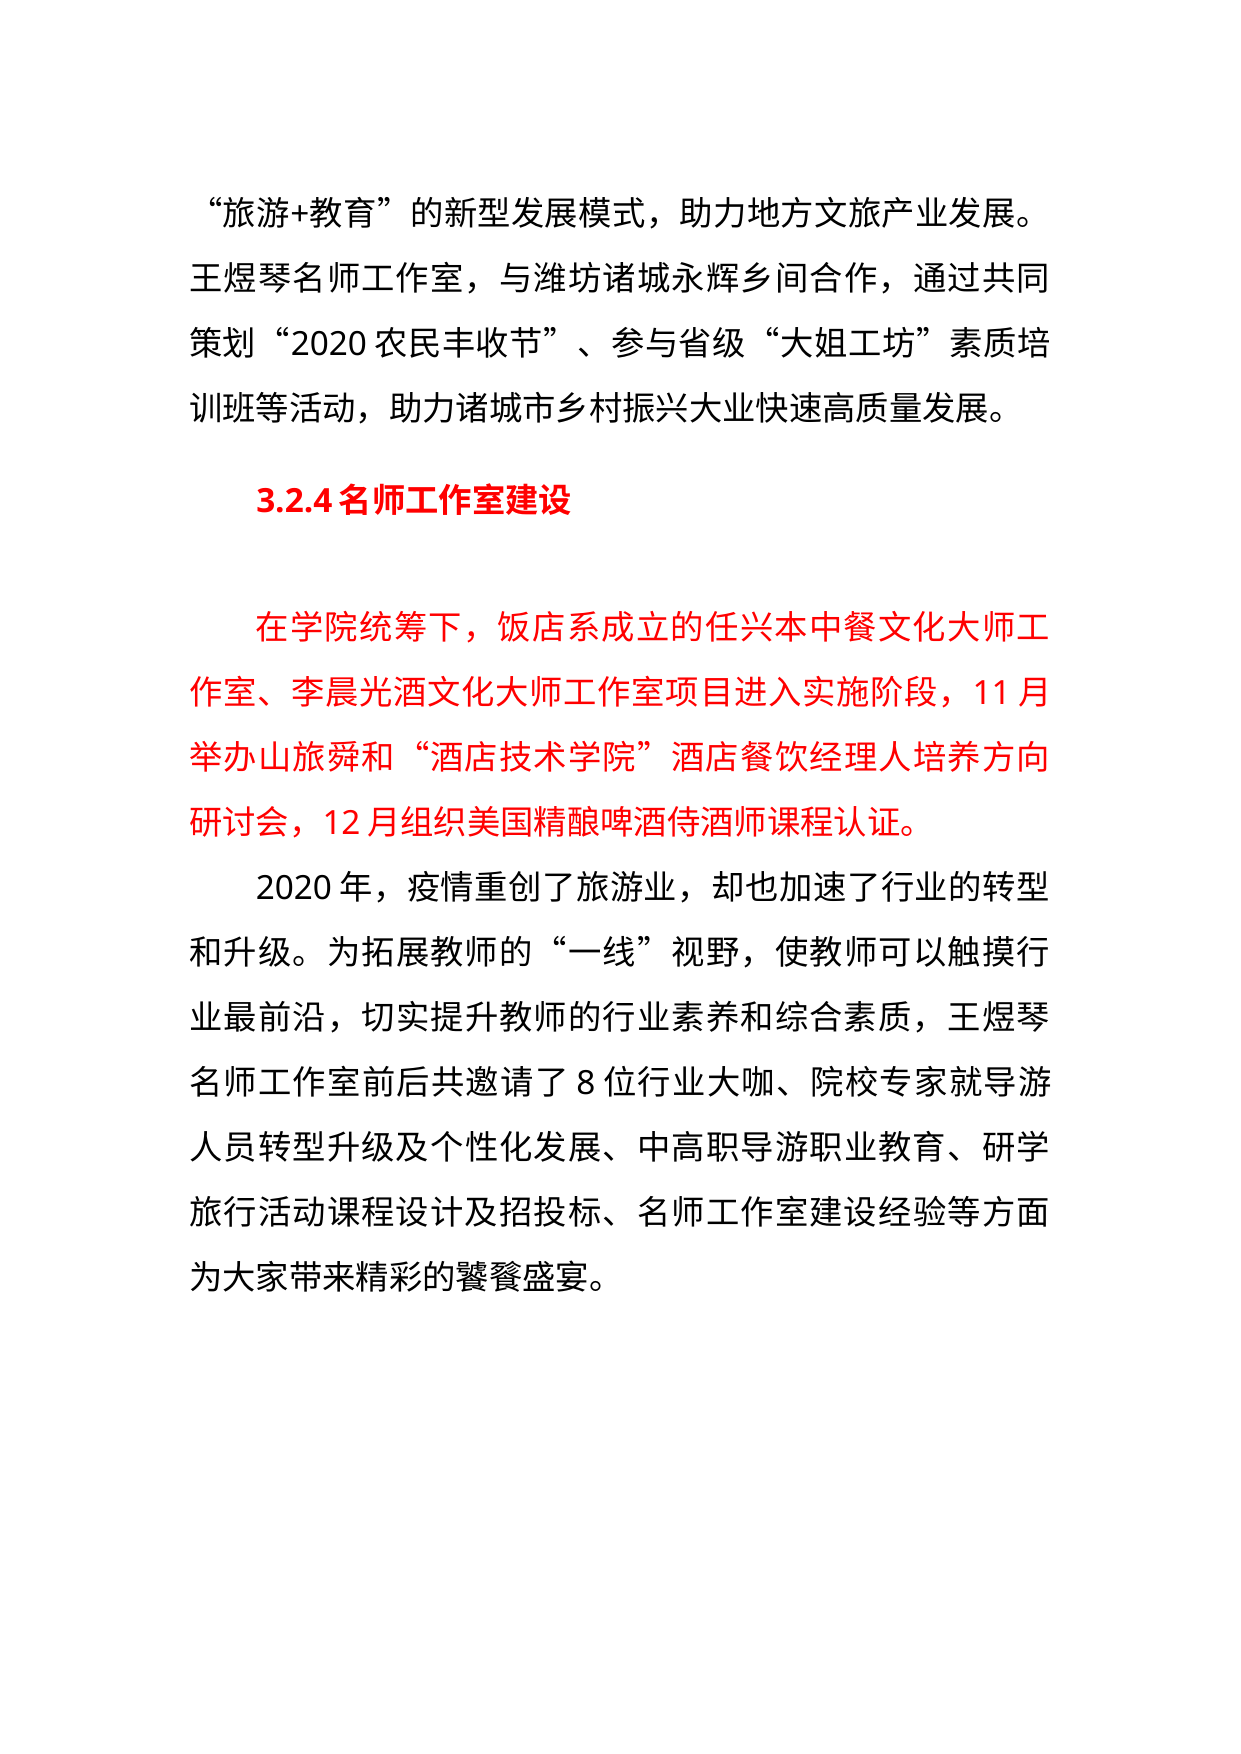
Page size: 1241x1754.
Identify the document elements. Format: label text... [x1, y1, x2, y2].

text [189, 178, 1051, 438]
text 在学院统筹下，饭店系成立的任兴本中餐文化大师工作室、李晨光酒文化大师工作室项目进入实施阶段，11月举办山旅舜和“酒店技术学院”酒店餐饮经理人培养方向研讨会，12月组织美国精酿啤酒侍酒师课程认证。 [189, 593, 1051, 853]
subtitle 3.2.4名师工作室建设 [189, 465, 1051, 530]
text 2020年，疫情重创了旅游业，却也加速了行业的转型和升级。为拓展教师的“一线”视野，使教师可以触摸行业最前沿，切实提升教师的行业素养和综合素质，王煜琴名师工作室前后共邀请了8位行业大咖、院校专家就导游人员转型升级及个性化发展、中高职导游职业教育、研学旅行活动课程设计及招投标、名师工作室建设经验等方面为大家带来精彩的饕餮盛宴。 [189, 853, 1051, 1308]
